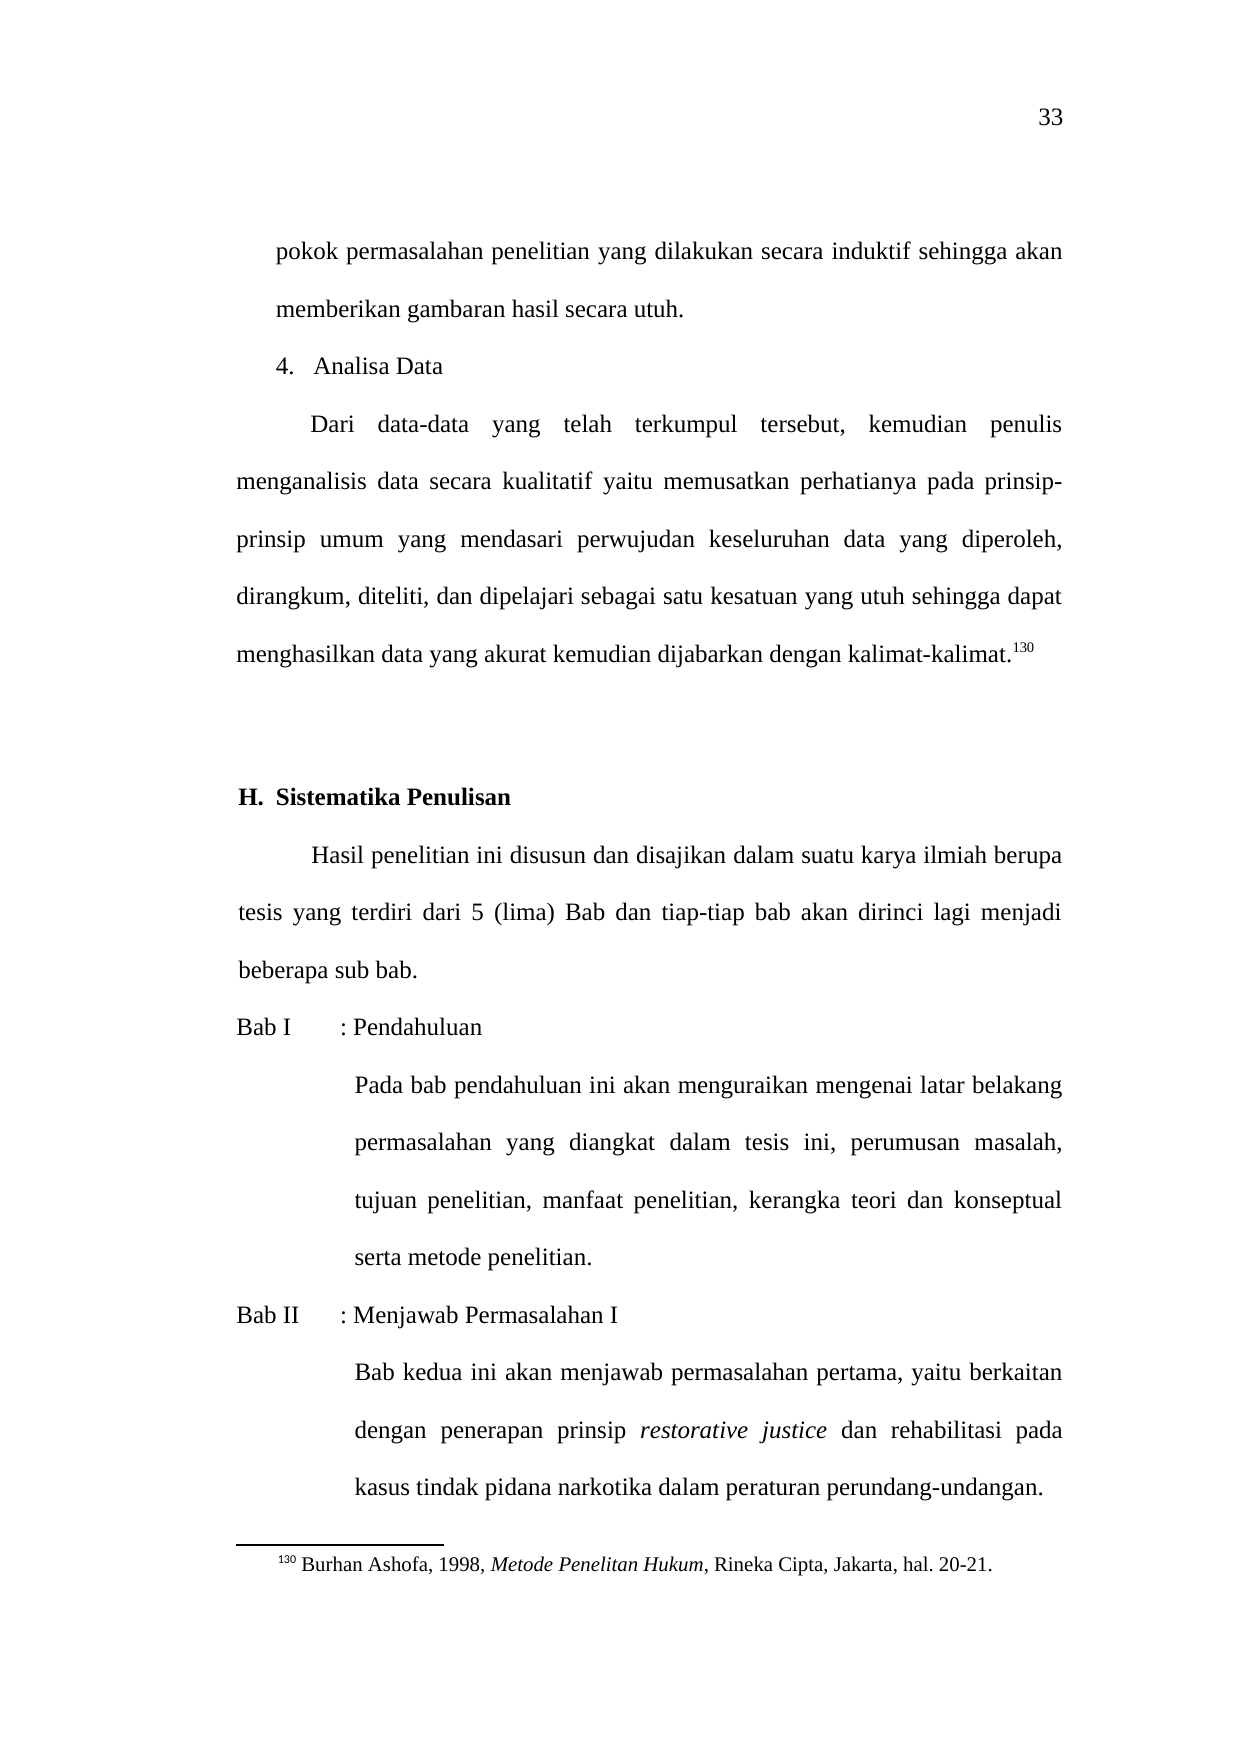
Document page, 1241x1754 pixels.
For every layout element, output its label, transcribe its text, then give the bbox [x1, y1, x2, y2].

text Bab I : Pendahuluan [236, 1012, 1063, 1041]
text Hasil penelitian ini disusun dan disajikan dalam suatu karya ilmiah berupa tesis yang terdiri dari 5 (lima) Bab dan tiap-tiap bab akan dirinci lagi menjadi beberapa sub bab. [238, 840, 1063, 984]
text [276, 236, 1063, 322]
list Sistematika Penulisan [238, 782, 1063, 811]
text Pada bab pendahuluan ini akan menguraikan mengenai latar belakang permasalahan yang diangkat dalam tesis ini, perumusan masalah, tujuan penelitian, manfaat penelitian, kerangka teori dan konseptual serta metode penelitian. [354, 1070, 1063, 1271]
list Analisa Data [276, 351, 1063, 380]
text Dari data-data yang telah terkumpul tersebut, kemudian penulis menganalisis data secara kualitatif yaitu memusatkan perhatianya pada prinsip-prinsip umum yang mendasari perwujudan keseluruhan data yang diperoleh, dirangkum, diteliti, dan dipelajari sebagai satu kesatuan yang utuh sehingga dapat menghasilkan data yang akurat kemudian dijabarkan dengan kalimat-kalimat. [236, 409, 1063, 667]
text Bab kedua ini akan menjawab permasalahan pertama, yaitu berkaitan dengan penerapan prinsip restorative justice dan rehabilitasi pada kasus tindak pidana narkotika dalam peraturan perundang-undangan. [354, 1357, 1063, 1501]
text Bab II : Menjawab Permasalahan I [236, 1300, 1063, 1329]
